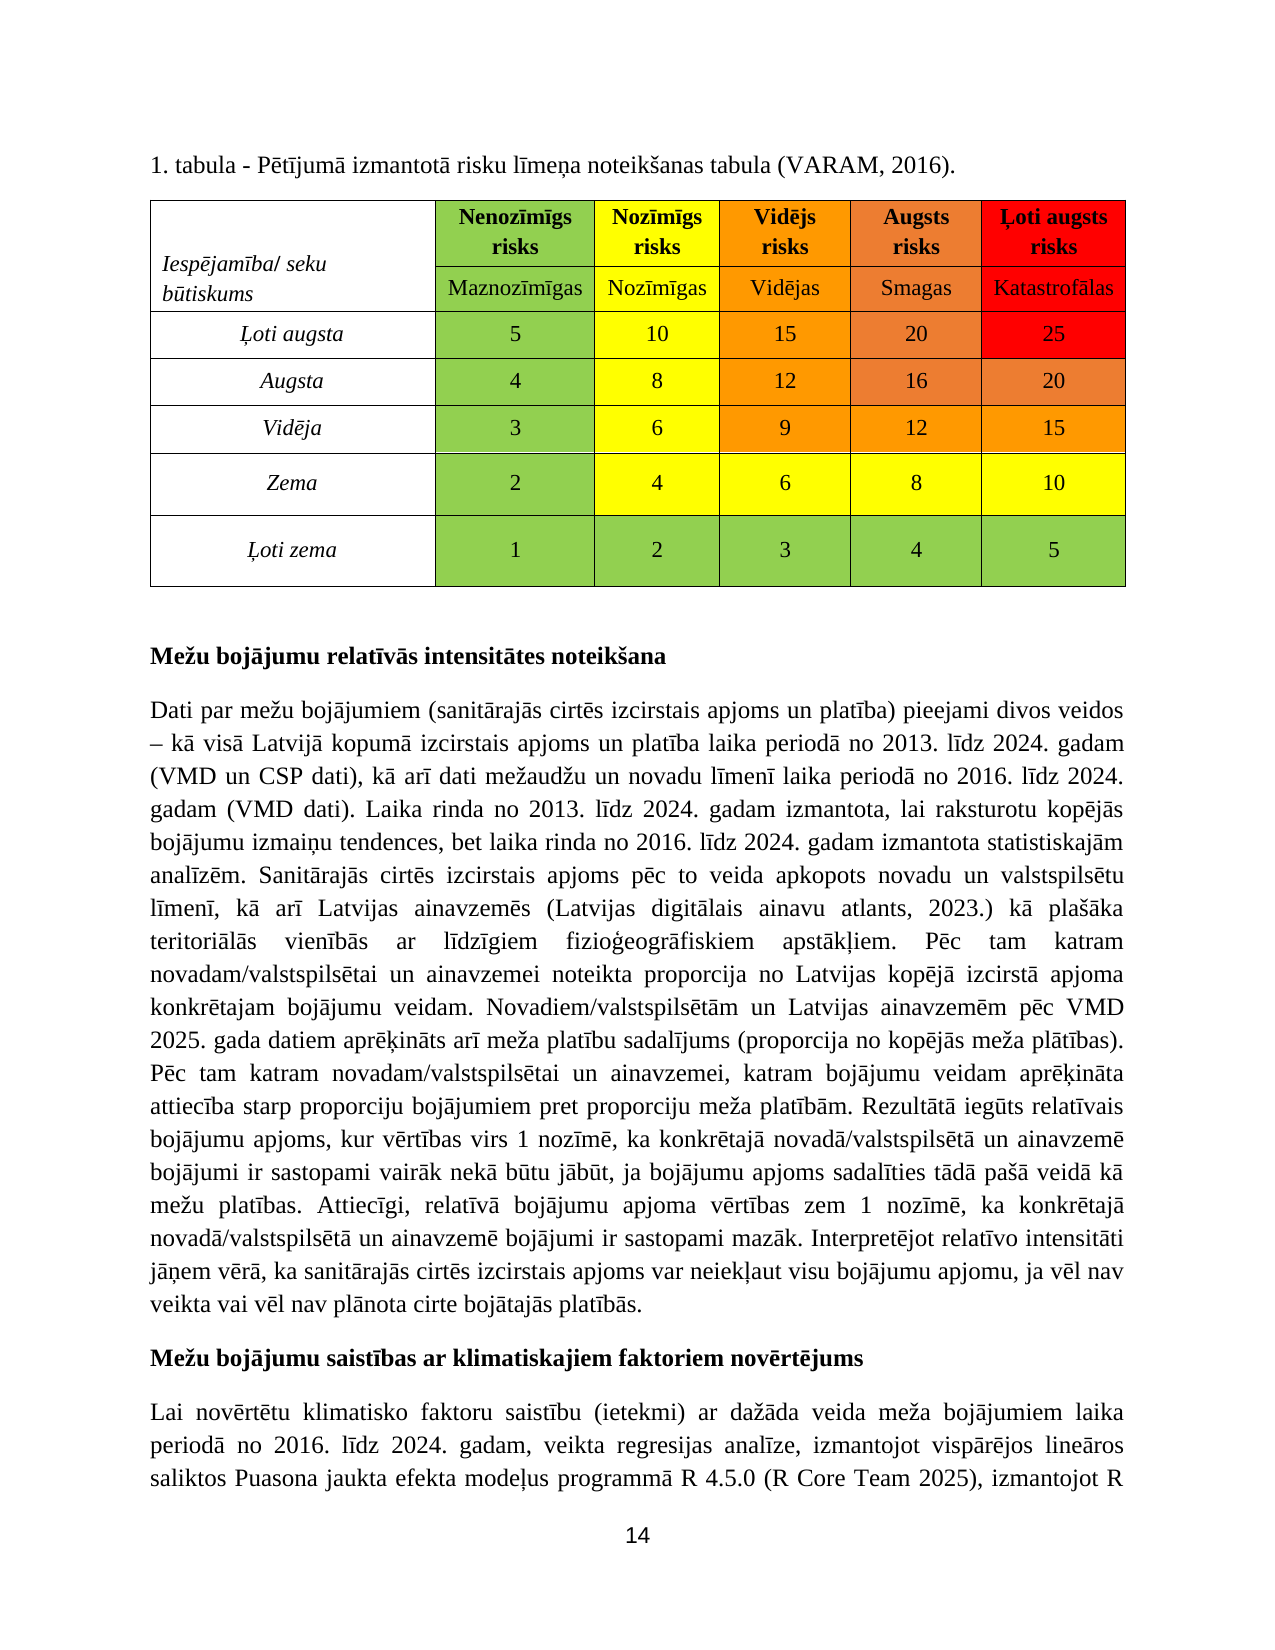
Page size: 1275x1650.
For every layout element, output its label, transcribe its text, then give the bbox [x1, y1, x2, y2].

table_header Ļoti augsts risks [982, 201, 1125, 266]
table_cell Smagas [851, 267, 981, 311]
table_cell 6 [595, 406, 719, 452]
table_cell 6 [720, 454, 850, 515]
table_cell 4 [595, 454, 719, 515]
table_cell 1 [436, 516, 594, 586]
table_header Vidējs risks [720, 201, 850, 266]
table_cell 8 [851, 454, 981, 515]
table_cell Katastrofālas [982, 267, 1125, 311]
table_cell 5 [436, 312, 594, 358]
table_cell 12 [851, 406, 981, 452]
table_cell 10 [595, 312, 719, 358]
table_cell Ļoti augsta [151, 312, 435, 358]
table_cell 15 [982, 406, 1125, 452]
table_cell 10 [982, 454, 1125, 515]
table_header Nenozīmīgs risks [436, 201, 594, 266]
table_cell 8 [595, 359, 719, 405]
table_cell 3 [436, 406, 594, 452]
table_cell 12 [720, 359, 850, 405]
table_cell 4 [851, 516, 981, 586]
table_cell 9 [720, 406, 850, 452]
table_cell 2 [595, 516, 719, 586]
text Dati par mežu bojājumiem (sanitārajās cirtēs izcirstais apjoms un platība) pieejami divos veidos – kā visā Latvijā kopumā izcirstais apjoms un platība laika periodā no 2013. līdz 2024. gadam (VMD un CSP dati), kā arī dati mežaudžu un novadu līmenī laika periodā no 2016. līdz 2024. gadam (VMD dati). Laika rinda no 2013. līdz 2024. gadam izmantota, lai raksturotu kopējās bojājumu izmaiņu tendences, bet laika rinda no 2016. līdz 2024. gadam izmantota statistiskajām analīzēm. Sanitārajās cirtēs izcirstais apjoms pēc to veida apkopots novadu un valstspilsētu līmenī, kā arī Latvijas ainavzemēs (Latvijas digitālais ainavu atlants, 2023.) kā plašāka teritoriālās vienībās ar līdzīgiem fizioģeogrāfiskiem apstākļiem. Pēc tam katram novadam/valstspilsētai un ainavzemei noteikta proporcija no Latvijas kopējā izcirstā apjoma konkrētajam bojājumu veidam. Novadiem/valstspilsētām un Latvijas ainavzemēm pēc VMD 2025. gada datiem aprēķināts arī meža platību sadalījums (proporcija no kopējās meža plātības). Pēc tam katram novadam/valstspilsētai un ainavzemei, katram bojājumu veidam aprēķināta attiecība starp proporciju bojājumiem pret proporciju meža platībām. Rezultātā iegūts relatīvais bojājumu apjoms, kur vērtības virs 1 nozīmē, ka konkrētajā novadā/valstspilsētā un ainavzemē bojājumi ir sastopami vairāk nekā būtu jābūt, ja bojājumu apjoms sadalīties tādā pašā veidā kā mežu platības. Attiecīgi, relatīvā bojājumu apjoma vērtības zem 1 nozīmē, ka konkrētajā novadā/valstspilsētā un ainavzemē bojājumi ir sastopami mazāk. Interpretējot relatīvo intensitāti jāņem vērā, ka sanitārajās cirtēs izcirstais apjoms var neiekļaut visu bojājumu apjomu, ja vēl nav veikta vai vēl nav plānota cirte bojātajās platībās. [150, 695, 1125, 1318]
table_cell 3 [720, 516, 850, 586]
subtitle Mežu bojājumu saistības ar klimatiskajiem faktoriem novērtējums [150, 1343, 1125, 1372]
table_cell Ļoti zema [151, 516, 435, 586]
table_cell Vidēja [151, 406, 435, 452]
table_cell 16 [851, 359, 981, 405]
table_cell 5 [982, 516, 1125, 586]
table_cell Zema [151, 454, 435, 515]
subtitle Mežu bojājumu relatīvās intensitātes noteikšana [150, 641, 1125, 670]
table_cell 2 [436, 454, 594, 515]
table_cell Augsta [151, 359, 435, 405]
table_cell Vidējas [720, 267, 850, 311]
table_header Augsts risks [851, 201, 981, 266]
table_cell 20 [851, 312, 981, 358]
table_cell Nozīmīgas [595, 267, 719, 311]
table_cell 20 [982, 359, 1125, 405]
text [150, 1397, 1125, 1492]
table_header Nozīmīgs risks [595, 201, 719, 266]
table_cell Maznozīmīgas [436, 267, 594, 311]
table_header Iespējamība/ seku būtiskums [151, 201, 435, 311]
table_cell 15 [720, 312, 850, 358]
table_cell 4 [436, 359, 594, 405]
table_cell 25 [982, 312, 1125, 358]
